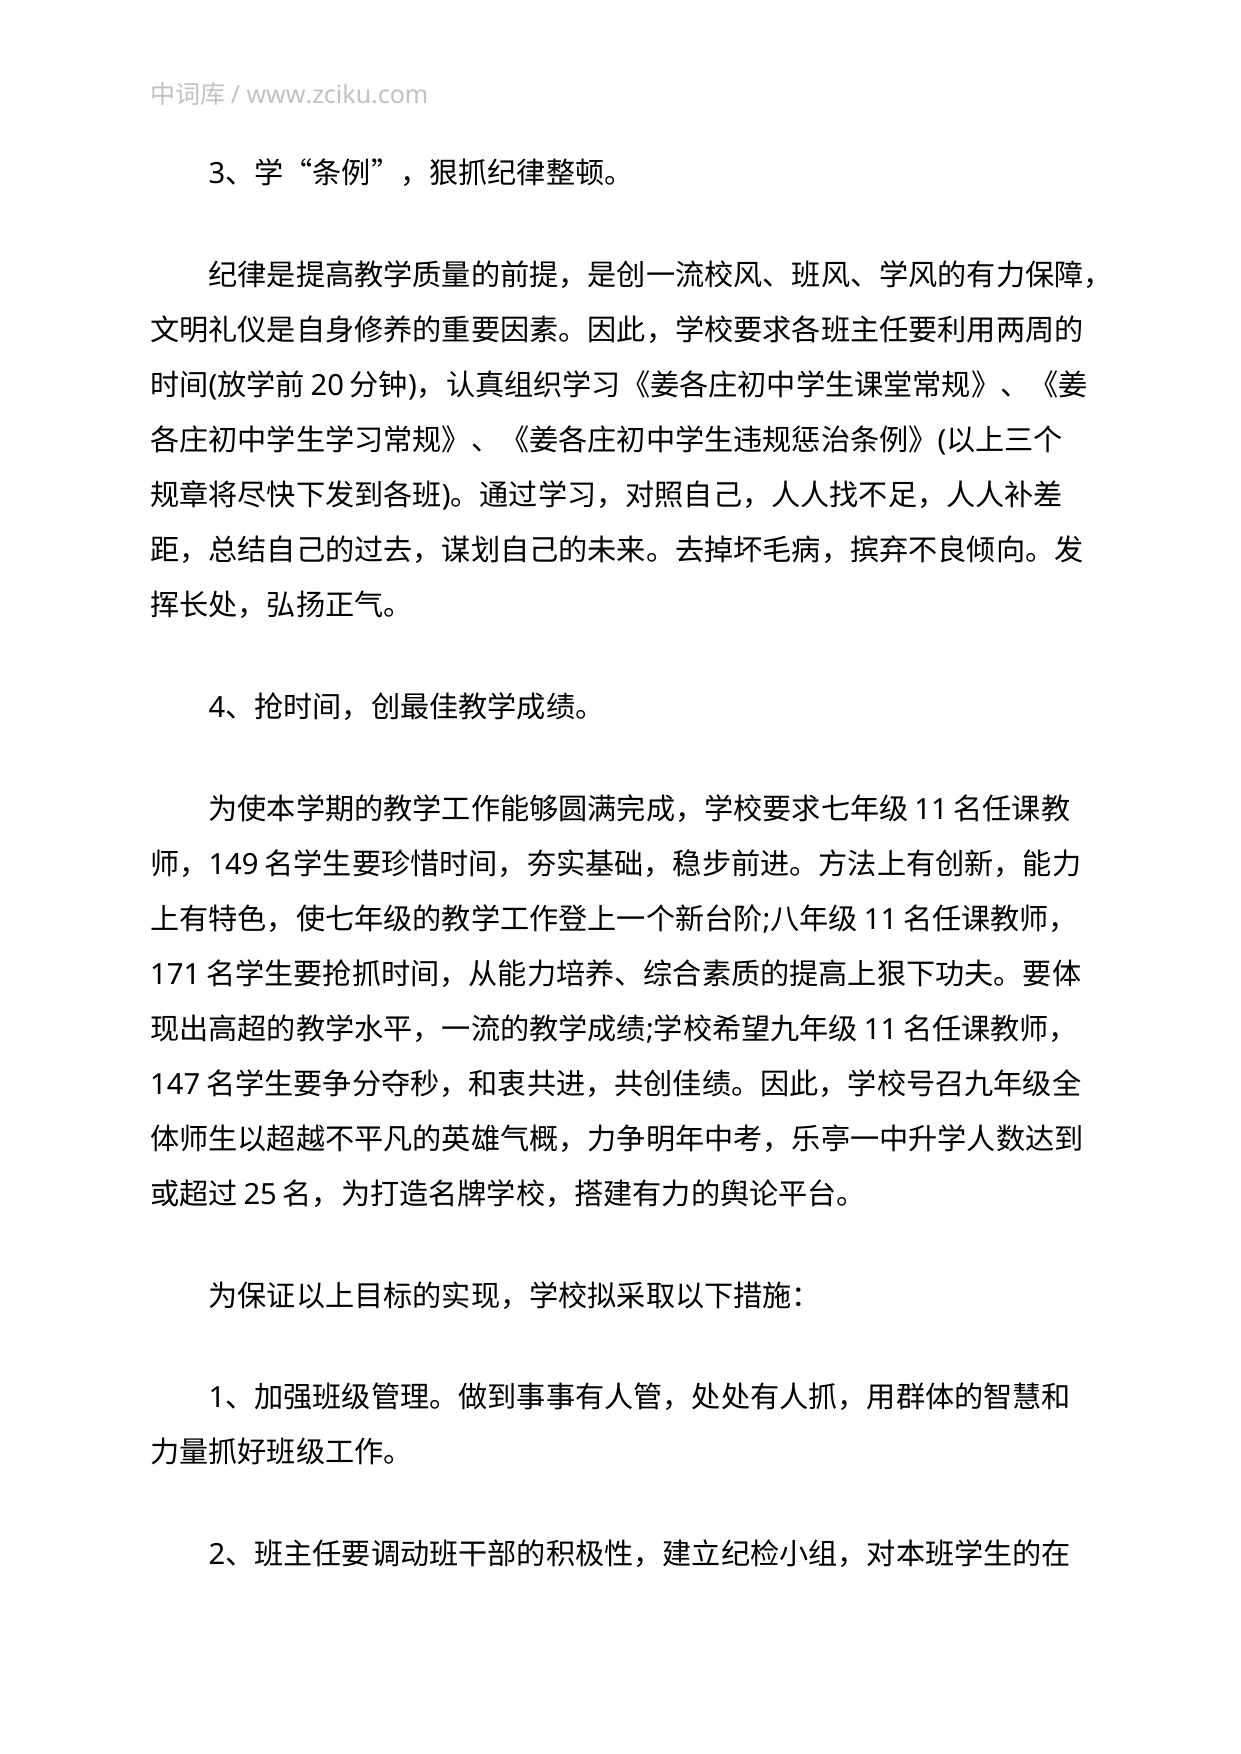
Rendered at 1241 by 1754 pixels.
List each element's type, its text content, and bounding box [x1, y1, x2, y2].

text 为使本学期的教学工作能够圆满完成，学校要求七年级11名任课教师，149名学生要珍惜时间，夯实基础，稳步前进。方法上有创新，能力上有特色，使七年级的教学工作登上一个新台阶;八年级11名任课教师，171名学生要抢抓时间，从能力培养、综合素质的提高上狠下功夫。要体现出高超的教学水平，一流的教学成绩;学校希望九年级11名任课教师，147名学生要争分夺秒，和衷共进，共创佳绩。因此，学校号召九年级全体师生以超越不平凡的英雄气概，力争明年中考，乐亭一中升学人数达到或超过25名，为打造名牌学校，搭建有力的舆论平台。 [150, 785, 1090, 1213]
text 4、抢时间，创最佳教学成绩。 [150, 683, 1090, 726]
text 纪律是提高教学质量的前提，是创一流校风、班风、学风的有力保障，文明礼仪是自身修养的重要因素。因此，学校要求各班主任要利用两周的时间(放学前20分钟)，认真组织学习《姜各庄初中学生课堂常规》、《姜各庄初中学生学习常规》、《姜各庄初中学生违规惩治条例》(以上三个规章将尽快下发到各班)。通过学习，对照自己，人人找不足，人人补差距，总结自己的过去，谋划自己的未来。去掉坏毛病，摈弃不良倾向。发挥长处，弘扬正气。 [150, 252, 1090, 624]
text 1、加强班级管理。做到事事有人管，处处有人抓，用群体的智慧和力量抓好班级工作。 [150, 1374, 1090, 1471]
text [150, 1531, 1090, 1573]
text 为保证以上目标的实现，学校拟采取以下措施： [150, 1272, 1090, 1314]
text 3、学“条例”，狠抓纪律整顿。 [150, 150, 1090, 192]
